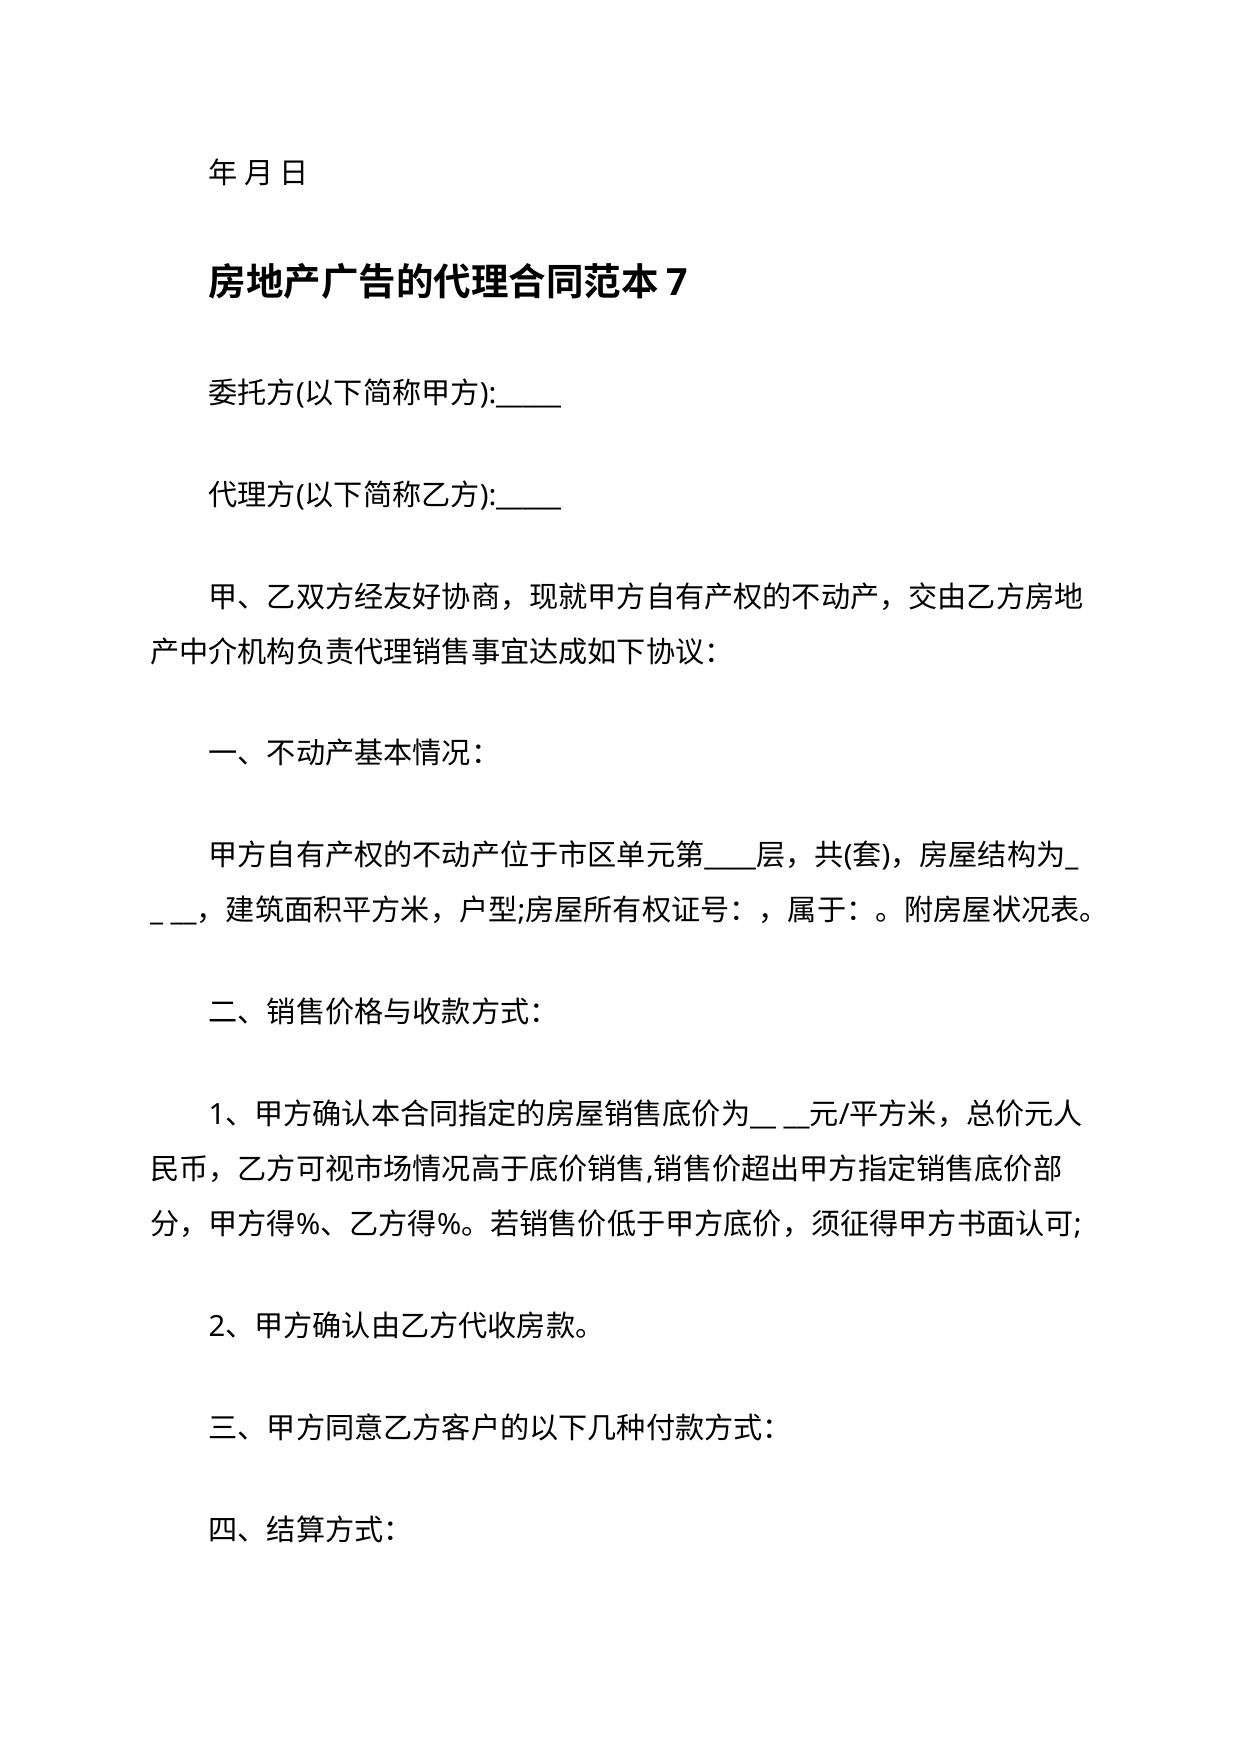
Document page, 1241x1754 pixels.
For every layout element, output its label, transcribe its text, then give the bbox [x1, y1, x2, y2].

text 甲、乙双方经友好协商，现就甲方自有产权的不动产，交由乙方房地产中介机构负责代理销售事宜达成如下协议： [150, 573, 1090, 671]
text 二、销售价格与收款方式： [150, 989, 1090, 1031]
text 四、结算方式： [150, 1506, 1090, 1548]
text 一、不动产基本情况： [150, 730, 1090, 772]
text 三、甲方同意乙方客户的以下几种付款方式： [150, 1404, 1090, 1447]
text 2、甲方确认由乙方代收房款。 [150, 1302, 1090, 1345]
text 房地产广告的代理合同范本7 [150, 252, 1090, 306]
text 甲方自有产权的不动产位于市区单元第____层，共(套)，房屋结构为__ __，建筑面积平方米，户型;房屋所有权证号：，属于：。附房屋状况表。 [150, 832, 1090, 929]
text 代理方(以下简称乙方):_____ [150, 471, 1090, 514]
text 1、甲方确认本合同指定的房屋销售底价为__ __元/平方米，总价元人民币，乙方可视市场情况高于底价销售,销售价超出甲方指定销售底价部分，甲方得%、乙方得%。若销售价低于甲方底价，须征得甲方书面认可; [150, 1091, 1090, 1243]
text 年 月 日 [150, 150, 1090, 192]
text 委托方(以下简称甲方):_____ [150, 369, 1090, 412]
